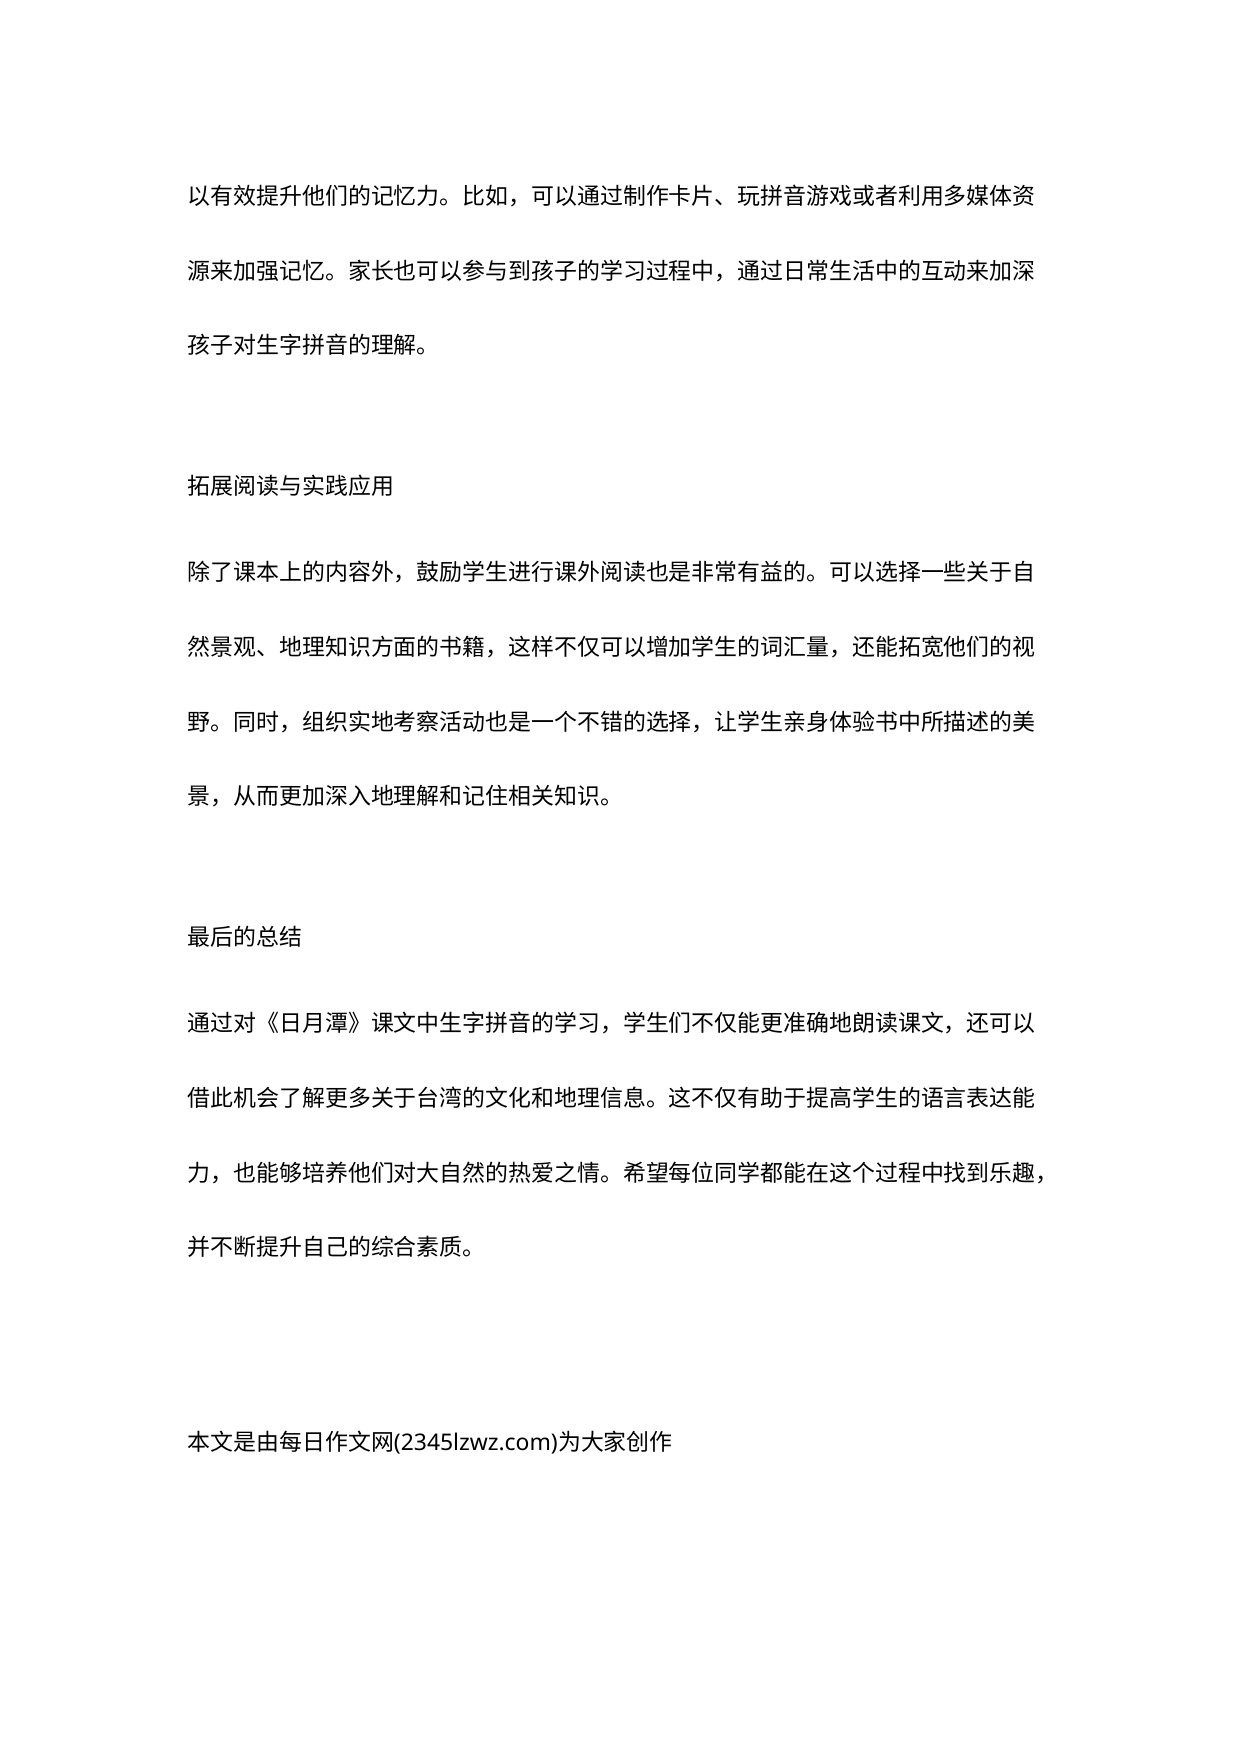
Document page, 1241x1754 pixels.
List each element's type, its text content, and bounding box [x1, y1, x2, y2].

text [187, 162, 1053, 376]
text 最后的总结 [187, 903, 1053, 968]
text 除了课本上的内容外，鼓励学生进行课外阅读也是非常有益的。可以选择一些关于自然景观、地理知识方面的书籍，这样不仅可以增加学生的词汇量，还能拓宽他们的视野。同时，组织实地考察活动也是一个不错的选择，让学生亲身体验书中所描述的美景，从而更加深入地理解和记住相关知识。 [187, 538, 1053, 827]
text 通过对《日月潭》课文中生字拼音的学习，学生们不仅能更准确地朗读课文，还可以借此机会了解更多关于台湾的文化和地理信息。这不仅有助于提高学生的语言表达能力，也能够培养他们对大自然的热爱之情。希望每位同学都能在这个过程中找到乐趣，并不断提升自己的综合素质。 [187, 989, 1053, 1278]
text 拓展阅读与实践应用 [187, 452, 1053, 517]
text 本文是由每日作文网(2345lzwz.com)为大家创作 [187, 1408, 1053, 1473]
